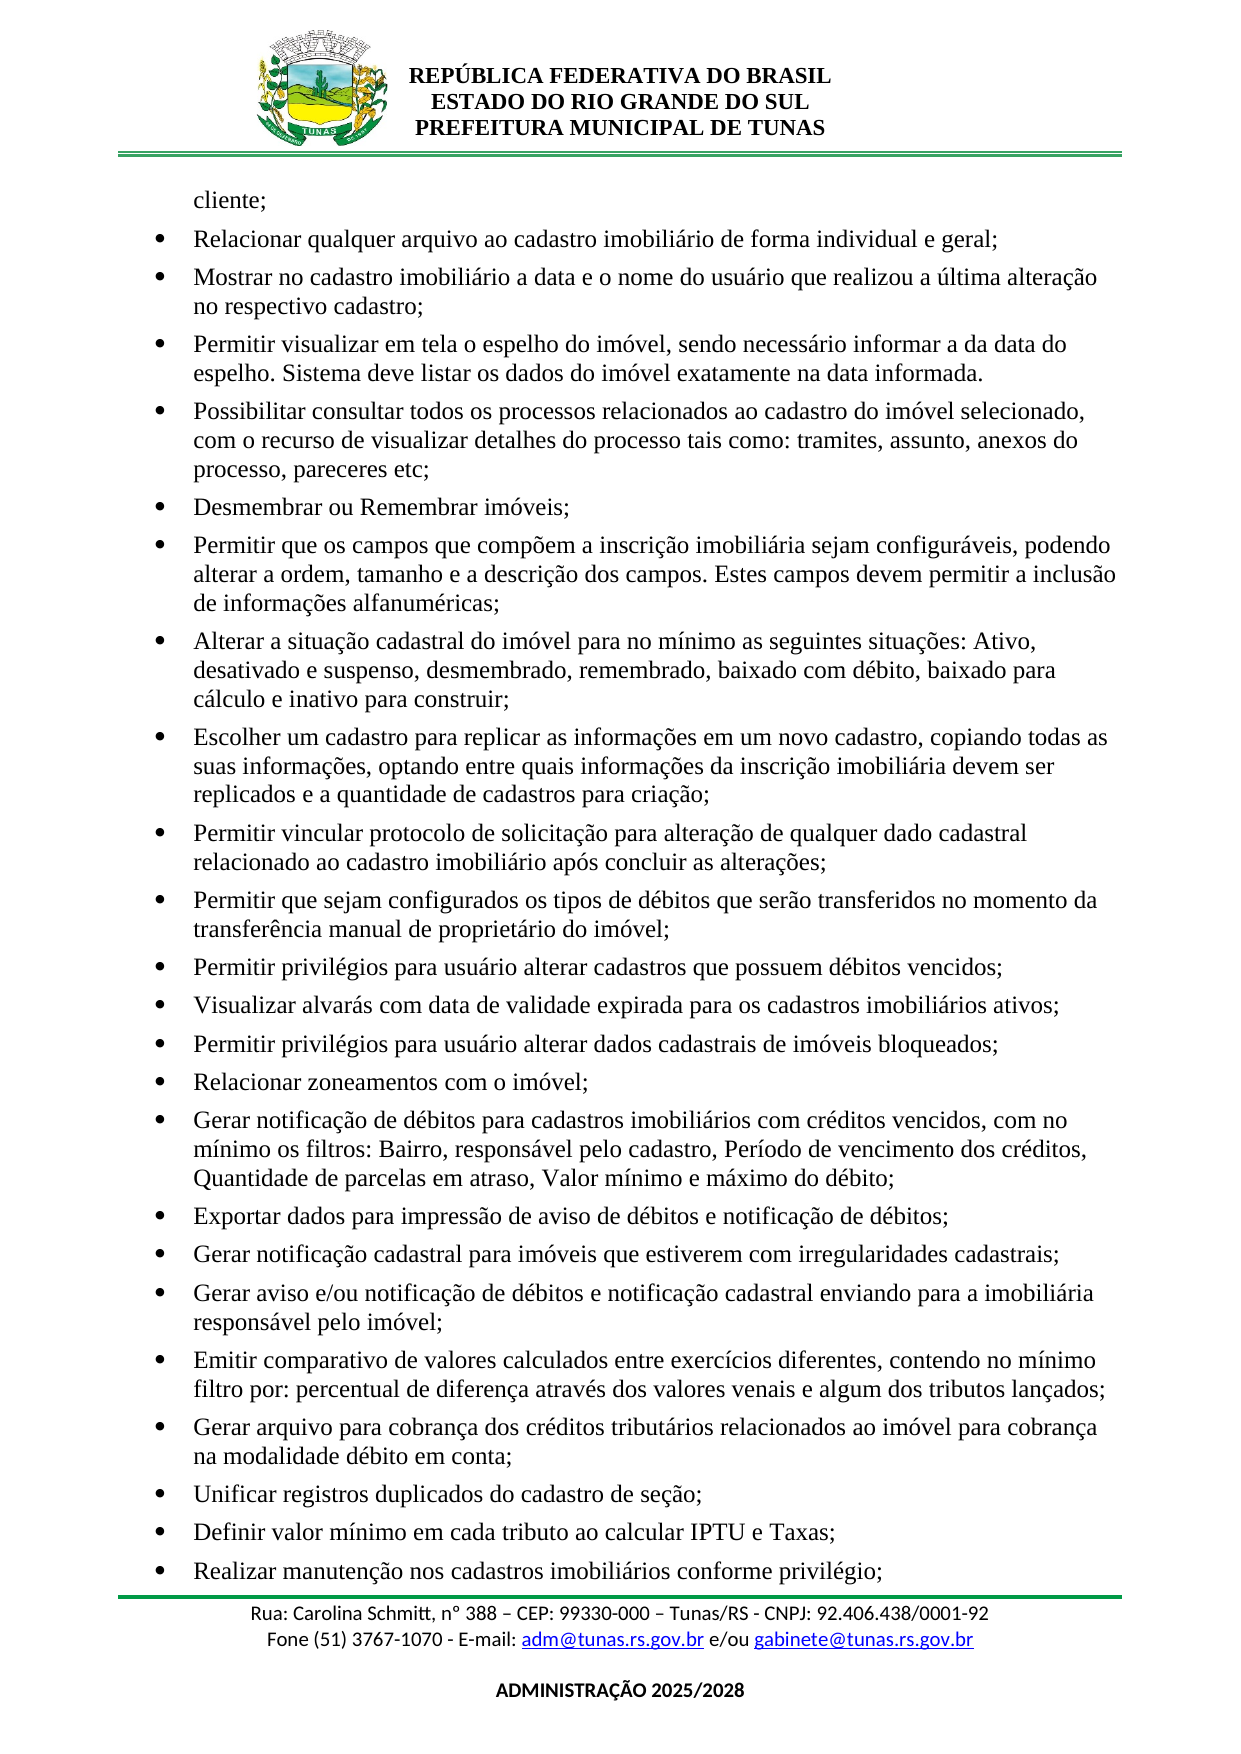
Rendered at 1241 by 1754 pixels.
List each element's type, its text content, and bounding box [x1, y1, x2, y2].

list Mostrar no cadastro imobiliário a data e o nome do usuário que realizou a última alteração no respectivo cadastro; [156, 262, 1122, 319]
list Permitir visualizar em tela o espelho do imóvel, sendo necessário informar a da data do espelho. Sistema deve listar os dados do imóvel exatamente na data informada. [156, 329, 1122, 387]
list Permitir que os campos que compõem a inscrição imobiliária sejam configuráveis, podendo alterar a ordem, tamanho e a descrição dos campos. Estes campos devem permitir a inclusão de informações alfanuméricas; [156, 530, 1122, 617]
list Desabilitar determinadas informações do cadastro imobiliário conforme a necessidade do cliente; [156, 185, 1122, 214]
list Desmembrar ou Remembrar imóveis; [156, 492, 1122, 521]
list Gerar arquivo para cobrança dos créditos tributários relacionados ao imóvel para cobrança na modalidade débito em conta; [156, 1412, 1122, 1469]
list Unificar registros duplicados do cadastro de seção; [156, 1479, 1122, 1508]
list Relacionar zoneamentos com o imóvel; [156, 1067, 1122, 1096]
list Gerar aviso e/ou notificação de débitos e notificação cadastral enviando para a imobiliária responsável pelo imóvel; [156, 1278, 1122, 1335]
picture [256, 30, 388, 146]
list Realizar manutenção nos cadastros imobiliários conforme privilégio; [156, 1556, 1122, 1584]
list Gerar notificação de débitos para cadastros imobiliários com créditos vencidos, com no mínimo os filtros: Bairro, responsável pelo cadastro, Período de vencimento dos créditos, Quantidade de parcelas em atraso, Valor mínimo e máximo do débito; [156, 1105, 1122, 1192]
list Possibilitar consultar todos os processos relacionados ao cadastro do imóvel selecionado, com o recurso de visualizar detalhes do processo tais como: tramites, assunto, anexos do processo, pareceres etc; [156, 396, 1122, 482]
list Definir valor mínimo em cada tributo ao calcular IPTU e Taxas; [156, 1517, 1122, 1546]
list Permitir privilégios para usuário alterar dados cadastrais de imóveis bloqueados; [156, 1029, 1122, 1057]
list Exportar dados para impressão de aviso de débitos e notificação de débitos; [156, 1201, 1122, 1230]
list Alterar a situação cadastral do imóvel para no mínimo as seguintes situações: Ativo, desativado e suspenso, desmembrado, remembrado, baixado com débito, baixado para cálculo e inativo para construir; [156, 626, 1122, 712]
list Escolher um cadastro para replicar as informações em um novo cadastro, copiando todas as suas informações, optando entre quais informações da inscrição imobiliária devem ser replicados e a quantidade de cadastros para criação; [156, 722, 1122, 808]
list Visualizar alvarás com data de validade expirada para os cadastros imobiliários ativos; [156, 990, 1122, 1019]
list Relacionar qualquer arquivo ao cadastro imobiliário de forma individual e geral; [156, 224, 1122, 252]
list Gerar notificação cadastral para imóveis que estiverem com irregularidades cadastrais; [156, 1239, 1122, 1268]
list Permitir que sejam configurados os tipos de débitos que serão transferidos no momento da transferência manual de proprietário do imóvel; [156, 885, 1122, 942]
list Permitir vincular protocolo de solicitação para alteração de qualquer dado cadastral relacionado ao cadastro imobiliário após concluir as alterações; [156, 818, 1122, 875]
list Emitir comparativo de valores calculados entre exercícios diferentes, contendo no mínimo filtro por: percentual de diferença através dos valores venais e algum dos tributos lançados; [156, 1345, 1122, 1402]
list Permitir privilégios para usuário alterar cadastros que possuem débitos vencidos; [156, 952, 1122, 981]
